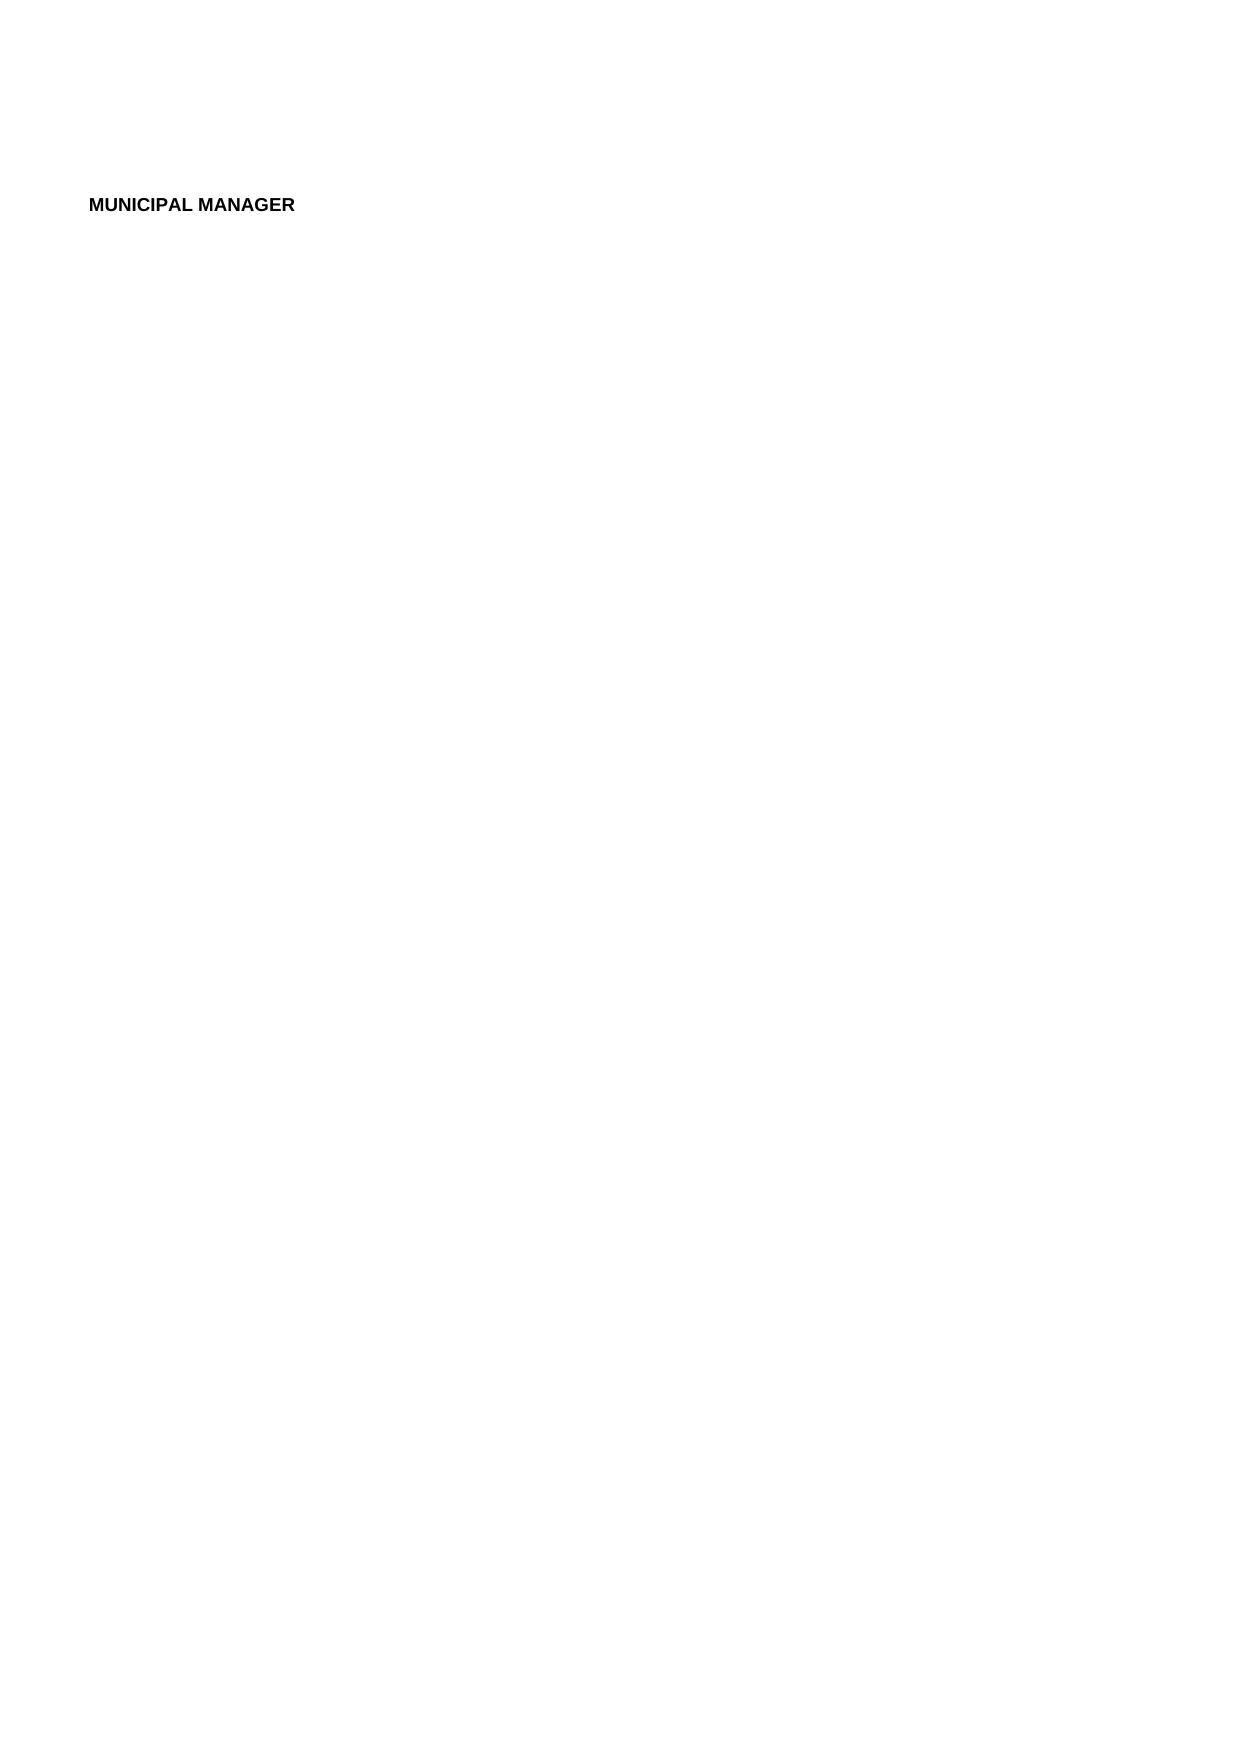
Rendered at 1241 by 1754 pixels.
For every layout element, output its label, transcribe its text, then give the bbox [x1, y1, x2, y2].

text MUNICIPAL MANAGER [89, 194, 1152, 215]
